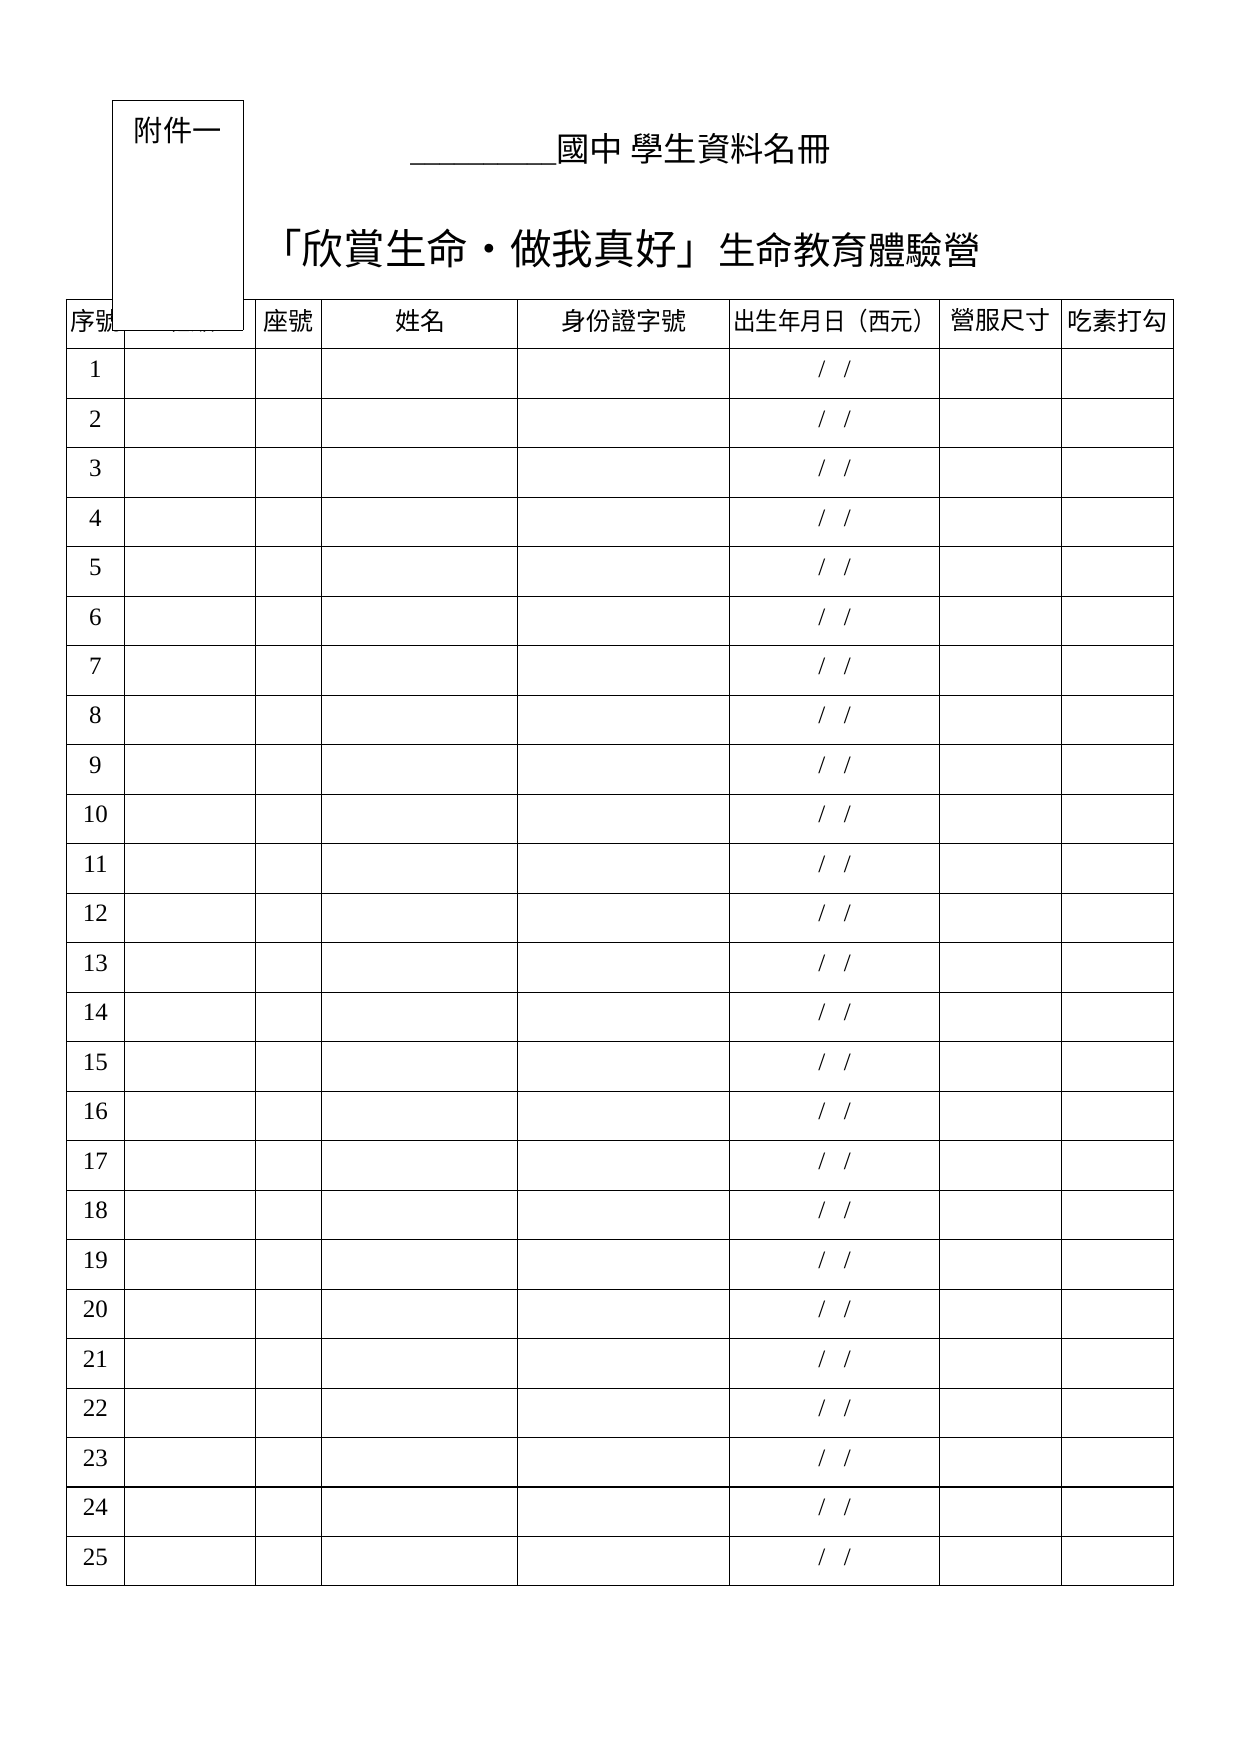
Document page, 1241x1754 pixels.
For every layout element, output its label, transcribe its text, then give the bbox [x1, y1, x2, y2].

table_cell [125, 646, 255, 695]
table_cell [256, 1092, 321, 1140]
table_cell / / [730, 745, 939, 794]
table_cell 2 [67, 399, 124, 447]
table_cell / / [730, 795, 939, 843]
table_cell [322, 745, 517, 794]
table_cell [322, 993, 517, 1041]
table_cell 24 [67, 1488, 124, 1536]
table_cell 23 [67, 1438, 124, 1486]
table_cell / / [730, 1141, 939, 1189]
table_cell [256, 696, 321, 744]
table_cell [125, 1438, 255, 1486]
table_cell [125, 894, 255, 942]
table_cell [518, 399, 729, 447]
table_cell [1062, 597, 1173, 645]
table_cell [256, 1438, 321, 1486]
table_cell [1062, 993, 1173, 1041]
table_cell [518, 894, 729, 942]
table_cell / / [730, 1191, 939, 1239]
table_cell [256, 1488, 321, 1536]
table_cell / / [730, 1290, 939, 1338]
table_cell / / [730, 1438, 939, 1486]
table_cell [940, 1389, 1061, 1437]
table_cell / / [730, 349, 939, 398]
table_cell [125, 1290, 255, 1338]
table_cell [518, 597, 729, 645]
table_cell 13 [67, 943, 124, 992]
table_cell [940, 1438, 1061, 1486]
table_cell [940, 696, 1061, 744]
table_cell [256, 399, 321, 447]
table_cell [1062, 894, 1173, 942]
table_cell [1062, 1042, 1173, 1091]
table_cell [1062, 399, 1173, 447]
table_cell [518, 1092, 729, 1140]
table_cell 15 [67, 1042, 124, 1091]
table_cell [322, 1042, 517, 1091]
table_cell [256, 1290, 321, 1338]
table_header 座號 [256, 300, 321, 348]
table_cell [518, 1438, 729, 1486]
table_cell [125, 498, 255, 546]
table_cell 22 [67, 1389, 124, 1437]
table_cell / / [730, 1339, 939, 1387]
table_cell [1062, 448, 1173, 497]
table_cell [125, 1191, 255, 1239]
table_cell [1062, 349, 1173, 398]
table_cell [322, 1191, 517, 1239]
table_cell [256, 597, 321, 645]
table_cell 10 [67, 795, 124, 843]
table_cell [322, 696, 517, 744]
table_cell [256, 894, 321, 942]
table_cell / / [730, 498, 939, 546]
table_cell / / [730, 547, 939, 596]
table_cell [1062, 943, 1173, 992]
table_cell [940, 1141, 1061, 1189]
table_cell [322, 1339, 517, 1387]
table_cell 20 [67, 1290, 124, 1338]
table_cell [125, 1537, 255, 1585]
table_cell / / [730, 1389, 939, 1437]
table_cell [518, 1488, 729, 1536]
text 「欣賞生命‧做我真好」生命教育體驗營 [244, 209, 1128, 284]
table_cell [940, 943, 1061, 992]
table_cell 3 [67, 448, 124, 497]
table_cell [125, 547, 255, 596]
table_cell / / [730, 1042, 939, 1091]
table_cell 7 [67, 646, 124, 695]
table_cell [1062, 795, 1173, 843]
table_cell 6 [67, 597, 124, 645]
table_cell [256, 547, 321, 596]
table_cell [1062, 1141, 1173, 1189]
table_cell [518, 1240, 729, 1288]
table_cell [518, 696, 729, 744]
table_cell [322, 894, 517, 942]
table_cell [322, 547, 517, 596]
table_cell [256, 1042, 321, 1091]
table_cell [125, 1240, 255, 1288]
table_cell [1062, 547, 1173, 596]
table_cell [518, 993, 729, 1041]
table_cell [322, 1141, 517, 1189]
table_cell [940, 1290, 1061, 1338]
table_cell [125, 349, 255, 398]
table_cell 4 [67, 498, 124, 546]
table_cell [518, 844, 729, 893]
table_cell [125, 1092, 255, 1140]
table_cell [322, 844, 517, 893]
table_cell [518, 1389, 729, 1437]
table_cell [1062, 844, 1173, 893]
table_cell [322, 1092, 517, 1140]
table_cell [322, 1537, 517, 1585]
table_cell [940, 1339, 1061, 1387]
table_cell [125, 993, 255, 1041]
table_cell [940, 1537, 1061, 1585]
table_cell [1062, 1389, 1173, 1437]
table_cell / / [730, 943, 939, 992]
table_cell [256, 844, 321, 893]
table_cell [125, 1141, 255, 1189]
table_cell [518, 1339, 729, 1387]
table_cell [322, 1389, 517, 1437]
table_cell [1062, 1438, 1173, 1486]
table_cell [1062, 1339, 1173, 1387]
table_cell 19 [67, 1240, 124, 1288]
table_cell [1062, 1488, 1173, 1536]
table_cell 21 [67, 1339, 124, 1387]
table_cell [125, 795, 255, 843]
table_cell [125, 943, 255, 992]
table_cell [940, 349, 1061, 398]
table_cell 1 [67, 349, 124, 398]
table_cell / / [730, 1092, 939, 1140]
table_cell / / [730, 696, 939, 744]
table_cell [256, 943, 321, 992]
table_cell / / [730, 597, 939, 645]
table_cell 18 [67, 1191, 124, 1239]
table_cell [518, 349, 729, 398]
table_cell [940, 1042, 1061, 1091]
table_header 吃素打勾 [1062, 300, 1173, 348]
table_cell [1062, 1191, 1173, 1239]
table_cell 25 [67, 1537, 124, 1585]
table_cell [518, 1141, 729, 1189]
table_cell [322, 399, 517, 447]
table_cell / / [730, 894, 939, 942]
table_cell 14 [67, 993, 124, 1041]
table_cell [940, 448, 1061, 497]
table_cell [940, 399, 1061, 447]
table_cell [940, 597, 1061, 645]
table_cell [125, 1339, 255, 1387]
table_cell [1062, 1240, 1173, 1288]
table_cell [518, 745, 729, 794]
table_cell [256, 1339, 321, 1387]
table_cell [125, 696, 255, 744]
table_cell [518, 1290, 729, 1338]
table_cell [940, 646, 1061, 695]
table_cell [256, 1191, 321, 1239]
table_cell [940, 1092, 1061, 1140]
table_cell 11 [67, 844, 124, 893]
table_cell [940, 1191, 1061, 1239]
table_cell [322, 1290, 517, 1338]
table_cell [940, 498, 1061, 546]
table_cell [256, 349, 321, 398]
table_cell [518, 646, 729, 695]
table_header 序號 [67, 300, 124, 348]
table_cell [1062, 1537, 1173, 1585]
table_header 身份證字號 [518, 300, 729, 348]
table_cell [322, 646, 517, 695]
table_cell [256, 1141, 321, 1189]
table_cell [518, 795, 729, 843]
table_cell / / [730, 448, 939, 497]
table_cell [322, 448, 517, 497]
table_cell / / [730, 646, 939, 695]
table_cell [940, 1240, 1061, 1288]
table_cell [256, 498, 321, 546]
table_cell [322, 349, 517, 398]
table_cell [322, 1240, 517, 1288]
table_cell [125, 1488, 255, 1536]
table_cell [322, 1438, 517, 1486]
table_cell 8 [67, 696, 124, 744]
table_cell [125, 745, 255, 794]
text __________國中 學生資料名冊 [244, 109, 1128, 184]
table_cell [518, 1191, 729, 1239]
table_cell [940, 745, 1061, 794]
table_cell [518, 498, 729, 546]
table_cell [1062, 646, 1173, 695]
table_cell / / [730, 1240, 939, 1288]
table_cell [322, 795, 517, 843]
table_cell [322, 1488, 517, 1536]
table_cell / / [730, 844, 939, 893]
table_cell [1062, 498, 1173, 546]
table_cell [256, 795, 321, 843]
table_cell [256, 646, 321, 695]
table_cell / / [730, 1488, 939, 1536]
table_cell 16 [67, 1092, 124, 1140]
table_cell [940, 894, 1061, 942]
table_cell [322, 597, 517, 645]
table_cell [940, 1488, 1061, 1536]
table_cell [518, 1042, 729, 1091]
table_header 營服尺寸 [940, 300, 1061, 348]
table_cell [256, 1389, 321, 1437]
table_cell [518, 547, 729, 596]
table_cell [256, 745, 321, 794]
table_cell [256, 1537, 321, 1585]
table_cell [256, 448, 321, 497]
table_header 姓名 [322, 300, 517, 348]
table_cell [1062, 696, 1173, 744]
table_cell / / [730, 1537, 939, 1585]
table_header 班級 [125, 300, 255, 348]
table_cell [940, 993, 1061, 1041]
table_cell [1062, 1290, 1173, 1338]
table_cell [125, 448, 255, 497]
table_cell [256, 993, 321, 1041]
table_cell [125, 1042, 255, 1091]
table_cell / / [730, 399, 939, 447]
table_cell 17 [67, 1141, 124, 1189]
table_cell [125, 399, 255, 447]
table_cell [125, 597, 255, 645]
table_cell [125, 1389, 255, 1437]
table_header 出生年月日（西元） [730, 300, 939, 348]
table_cell [518, 943, 729, 992]
table_cell [518, 448, 729, 497]
table_cell 12 [67, 894, 124, 942]
table_cell 9 [67, 745, 124, 794]
table_cell [125, 844, 255, 893]
table_cell 5 [67, 547, 124, 596]
table_cell [322, 943, 517, 992]
table_cell [940, 795, 1061, 843]
table_cell / / [730, 993, 939, 1041]
table_cell [518, 1537, 729, 1585]
table_cell [940, 844, 1061, 893]
table_cell [940, 547, 1061, 596]
table_cell [1062, 1092, 1173, 1140]
table_cell [322, 498, 517, 546]
table_cell [1062, 745, 1173, 794]
table_cell [256, 1240, 321, 1288]
